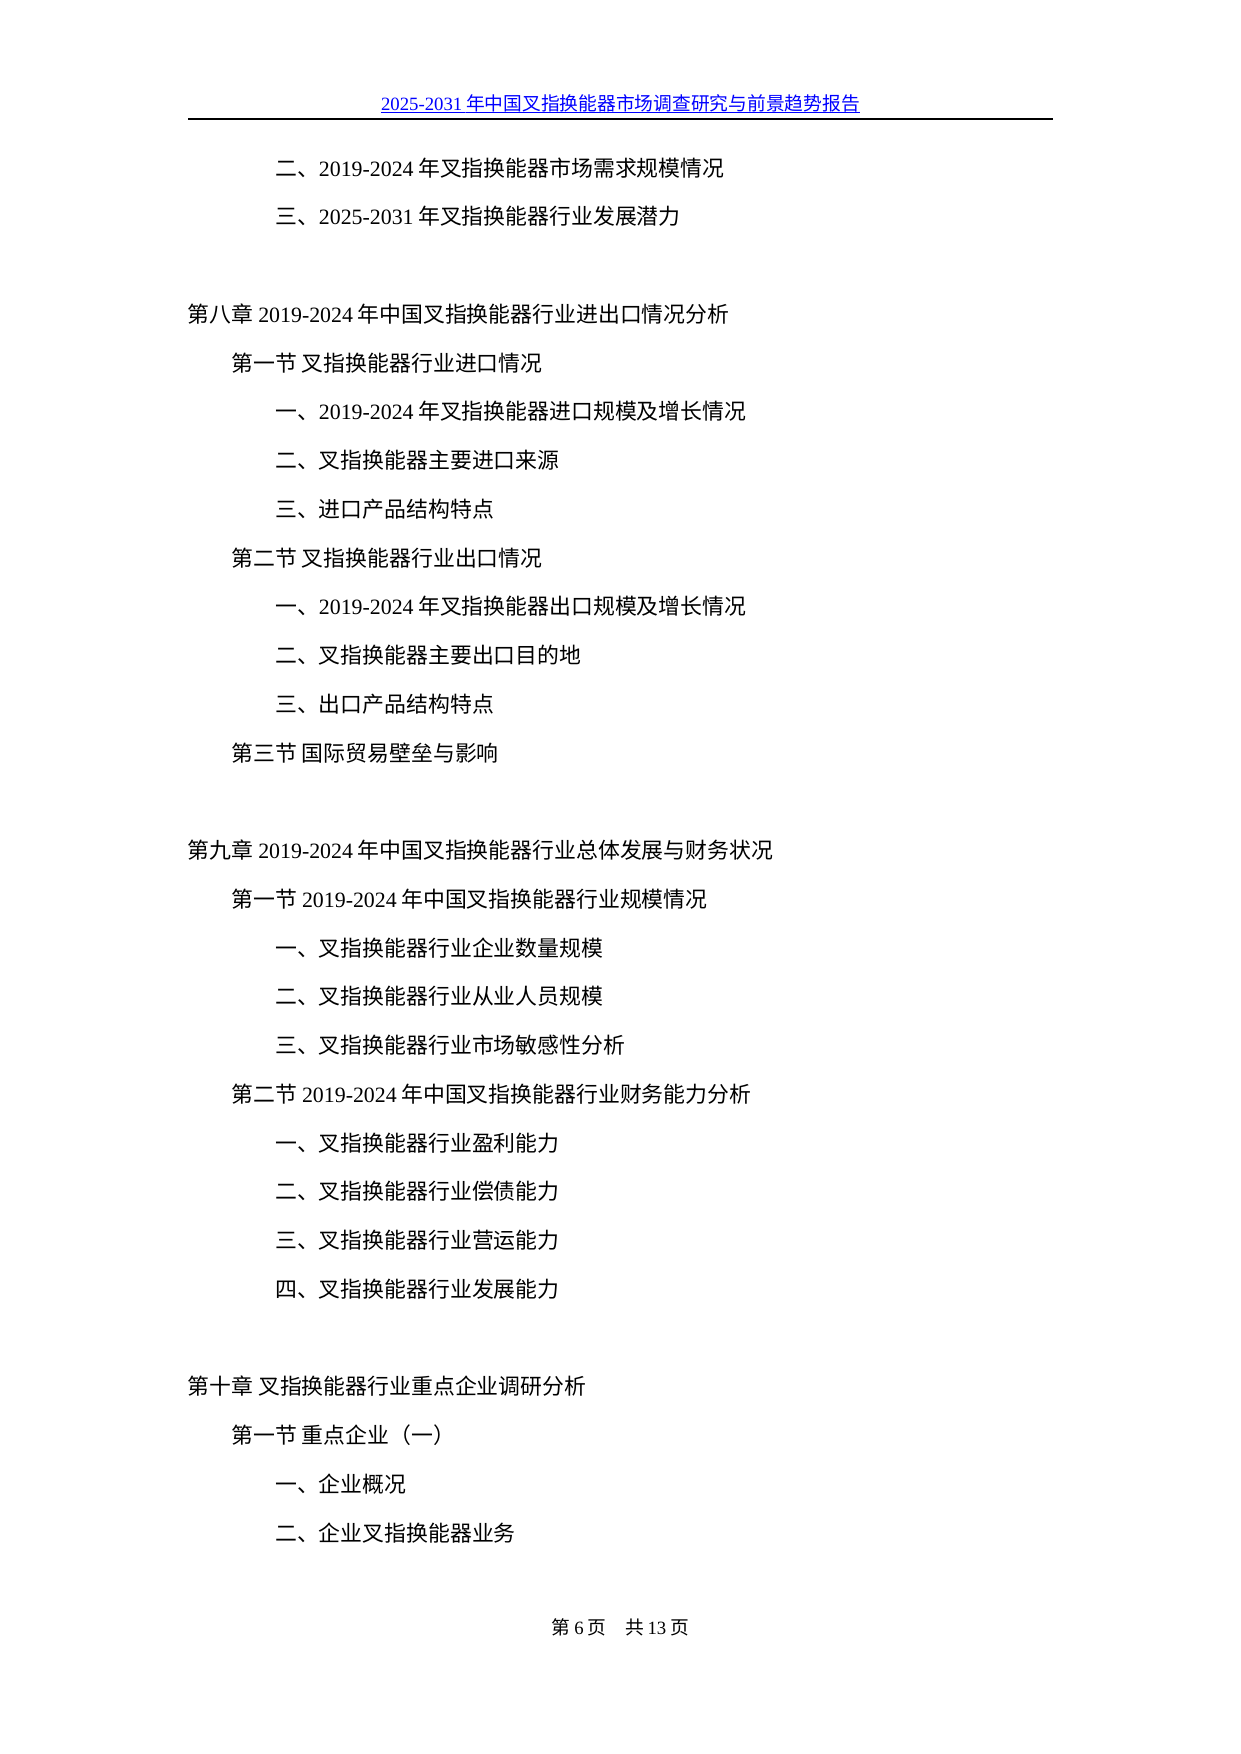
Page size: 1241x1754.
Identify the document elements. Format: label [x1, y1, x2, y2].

text [187, 150, 1053, 1548]
